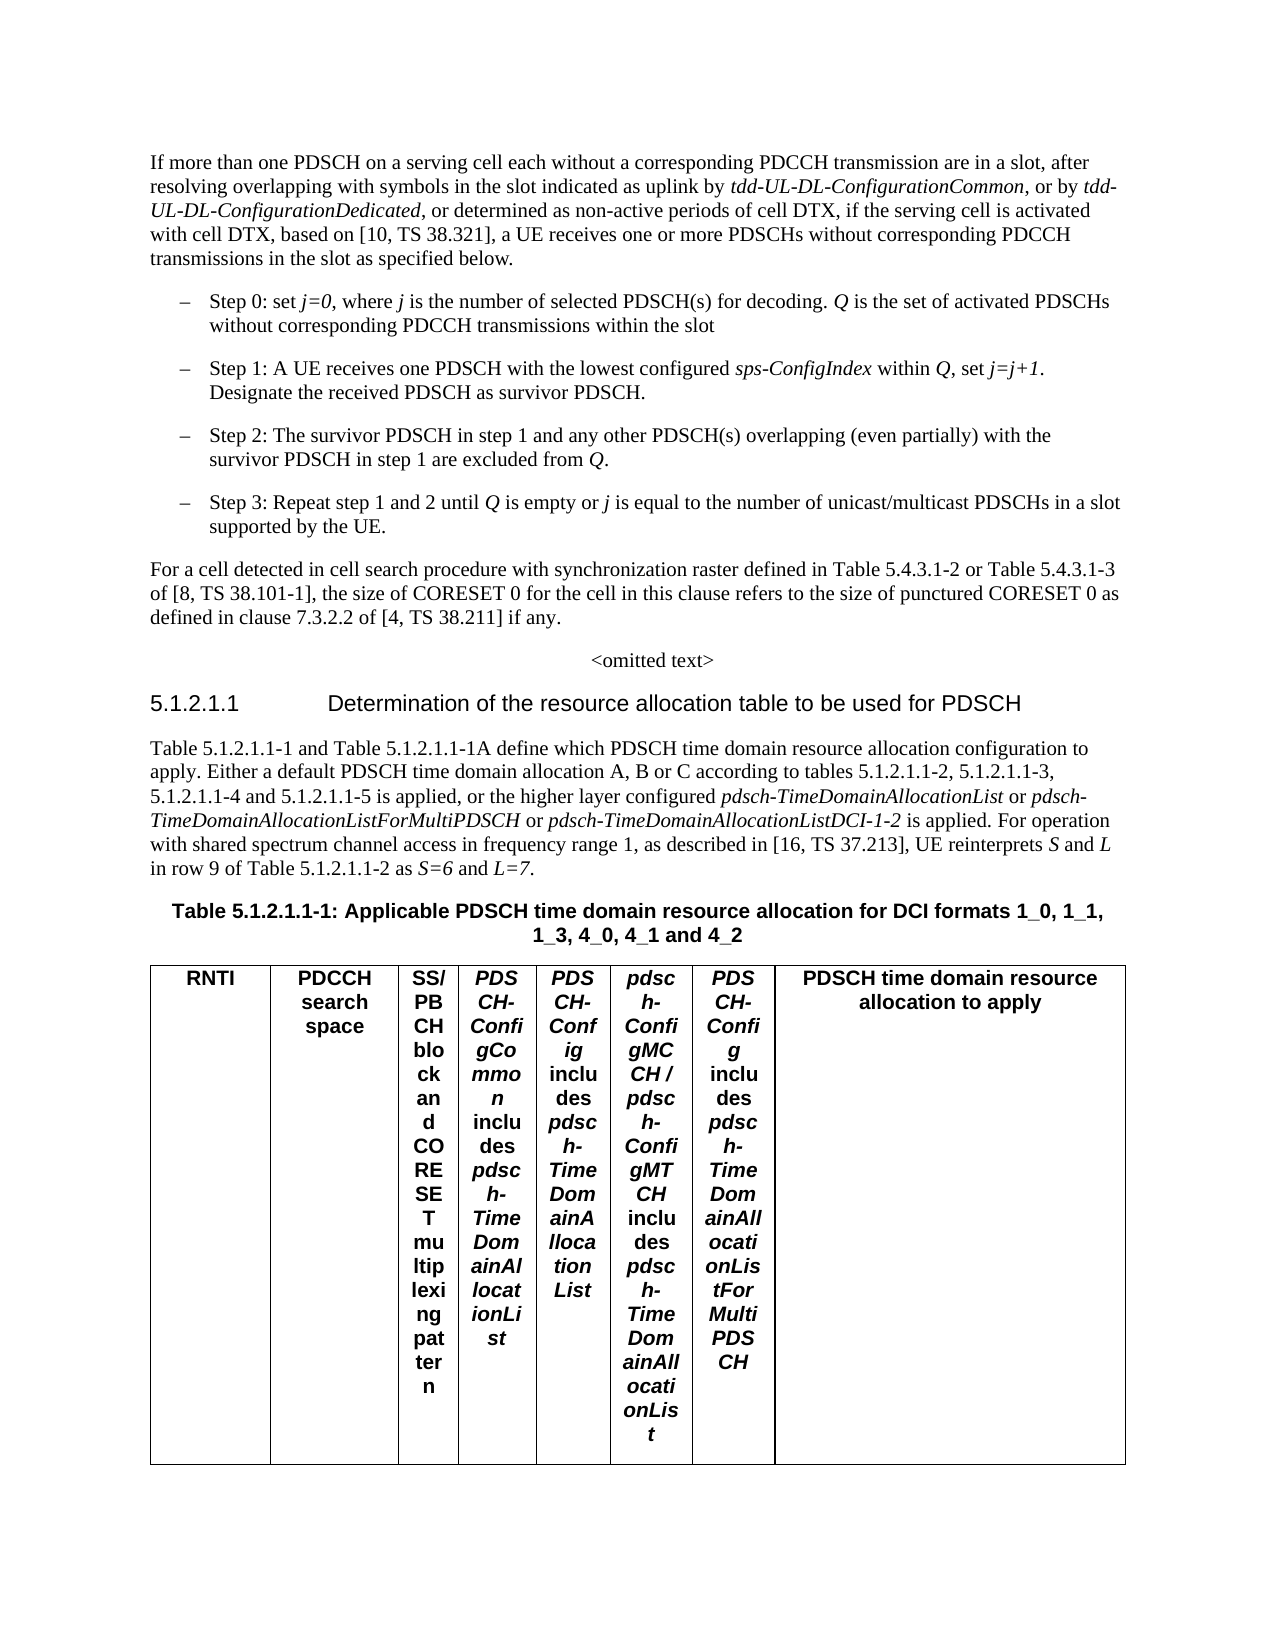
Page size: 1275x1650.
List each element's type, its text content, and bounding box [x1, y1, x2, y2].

text ‒ Step 2: The survivor PDSCH in step 1 and any other PDSCH(s) overlapping (even partially) with the survivor PDSCH in step 1 are excluded from Q. [179, 423, 1125, 471]
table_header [537, 966, 610, 1464]
text <omitted text> [179, 647, 1125, 672]
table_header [693, 966, 774, 1464]
table_header RNTI [151, 966, 270, 1464]
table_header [611, 966, 692, 1464]
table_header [776, 966, 1125, 1464]
text For a cell detected in cell search procedure with synchronization raster defined in Table 5.4.3.1-2 or Table 5.4.3.1-3 of [8, TS 38.101-1], the size of CORESET 0 for the cell in this clause refers to the size of punctured CORESET 0 as defined in clause 7.3.2.2 of [4, TS 38.211] if any. [150, 557, 1125, 629]
text ‒ Step 0: set j=0, where j is the number of selected PDSCH(s) for decoding. Q is the set of activated PDSCHs without corresponding PDCCH transmissions within the slot [179, 289, 1125, 337]
subtitle 5.1.2.1.1 Determination of the resource allocation table to be used for PDSCH [150, 690, 1125, 717]
text Table 5.1.2.1.1-1 and Table 5.1.2.1.1-1A define which PDSCH time domain resource allocation configuration to apply. Either a default PDSCH time domain allocation A, B or C according to tables 5.1.2.1.1-2, 5.1.2.1.1-3, 5.1.2.1.1-4 and 5.1.2.1.1-5 is applied, or the higher layer configured pdsch-TimeDomainAllocationList or pdsch-TimeDomainAllocationListForMultiPDSCH or pdsch-TimeDomainAllocationListDCI-1-2 is applied. For operation with shared spectrum channel access in frequency range 1, as described in [16, TS 37.213], UE reinterprets S and L in row 9 of Table 5.1.2.1.1-2 as S=6 and L=7. [150, 735, 1125, 880]
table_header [459, 966, 536, 1464]
text If more than one PDSCH on a serving cell each without a corresponding PDCCH transmission are in a slot, after resolving overlapping with symbols in the slot indicated as uplink by tdd-UL-DL-ConfigurationCommon, or by tdd-UL-DL-ConfigurationDedicated, or determined as non-active periods of cell DTX, if the serving cell is activated with cell DTX, based on [10, TS 38.321], a UE receives one or more PDSCHs without corresponding PDCCH transmissions in the slot as specified below. [150, 150, 1125, 270]
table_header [399, 966, 458, 1464]
text ‒ Step 3: Repeat step 1 and 2 until Q is empty or j is equal to the number of unicast/multicast PDSCHs in a slot supported by the UE. [179, 490, 1125, 538]
text Table 5.1.2.1.1-1: Applicable PDSCH time domain resource allocation for DCI formats 1_0, 1_1, 1_3, 4_0, 4_1 and 4_2 [150, 898, 1125, 946]
text ‒ Step 1: A UE receives one PDSCH with the lowest configured sps-ConfigIndex within Q, set j=j+1. Designate the received PDSCH as survivor PDSCH. [179, 356, 1125, 404]
table_header PDCCH search space [271, 966, 398, 1464]
